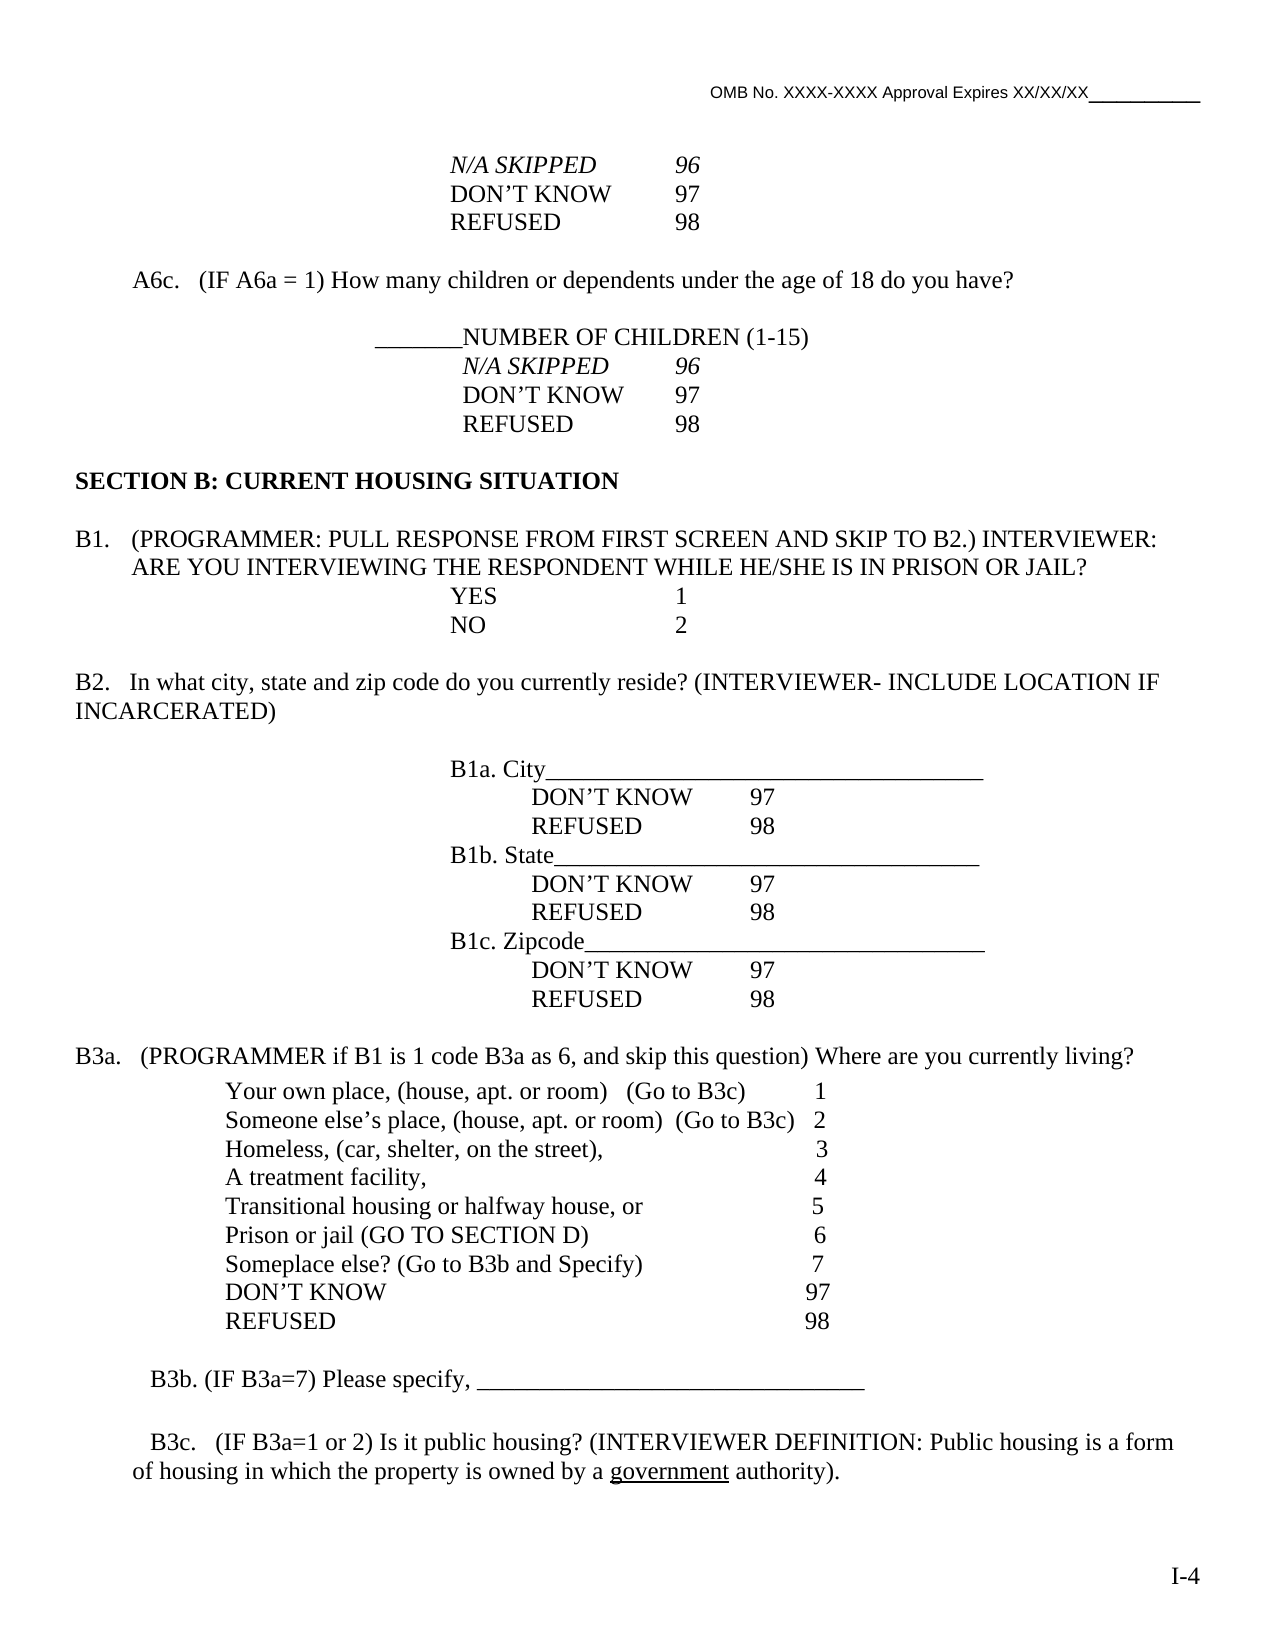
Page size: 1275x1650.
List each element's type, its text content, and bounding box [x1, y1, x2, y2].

text NO 2 [75, 610, 1200, 639]
text REFUSED 98 [75, 897, 1200, 926]
text Transitional housing or halfway house, or 5 [75, 1191, 1200, 1220]
text ’T KNOW 97 [375, 869, 1200, 897]
text Someone else’s place, (house, apt. or room) (Go to B3c) 2 [75, 1105, 1200, 1134]
text REFUSED 98 [75, 1306, 1200, 1335]
text REFUSED 98 [75, 409, 1200, 437]
text REFUSED 98 [75, 811, 1200, 840]
text REFUSED 98 [75, 984, 1200, 1012]
text _______NUMBER OF CDREN (1-15) [75, 322, 1200, 351]
text ’T KNOW 97 [375, 782, 1200, 811]
text ’T KNOW 97 [375, 380, 1200, 409]
text Someplace else? (Go to B3b and Specify) 7 [75, 1249, 1200, 1277]
text B1c. Zipcode________________________________ [375, 926, 1200, 955]
text A treatment facility, 4 [75, 1162, 1200, 1191]
text B3b. (IF B3a=7) Please specify, _______________________________ [75, 1364, 1200, 1392]
text N/A SKIPPED 96 [75, 150, 1200, 179]
text B1b. State__________________________________ [375, 840, 1200, 869]
text YES 1 [75, 581, 1200, 610]
text B1a. City___________________________________ [375, 754, 1200, 782]
text ’T K 97 [432, 179, 1200, 207]
text Homeless, (car, shelter, on the street), 3 [75, 1134, 1200, 1162]
text N/A SKIPPED 96 [75, 351, 1200, 380]
text ’T KNOW 97 [375, 955, 1200, 984]
text SECTION B: CURRENT HOUSING SITUATION [75, 466, 1200, 495]
text ’T KNOW 97 [75, 1277, 1200, 1306]
text B2. In what city, state and zip code do you currently reside? (INTERVIEWER- INCLUDE LOCATION IF INCARCERATED) [75, 667, 1200, 725]
text REFUSED 98 [75, 207, 1200, 236]
text Prison or jail (GO TO SECTION D) 6 [75, 1220, 1200, 1249]
text B3a. (PROGRAMMER if B1 is 1 code B3a as 6, and skip this question) Where are you currently living? [75, 1041, 1200, 1070]
text Your own place, (house, apt. or room) (Go to B3c) 1 [75, 1076, 1200, 1105]
text B3c. (IF B3a=1 or 2) Is it public housing? (INTERVIEWER DEFINITION: Public housing is a form of housing in which the property is owned by a government authority). [132, 1427, 1200, 1485]
text B1. (PROGRAMMER: PULL RESPONSE FROM FIRST SCREEN AND SKIP TO B2.) INTERVIEWER: ARE YOU INTERVIEWING THE RESPONDENT WHILE HE/SHE IS IN PRISON OR JAIL? [75, 524, 1200, 581]
text A6c. (IF A6a = 1) How many children or dependents under the age of 18 do you have? [75, 265, 1200, 294]
